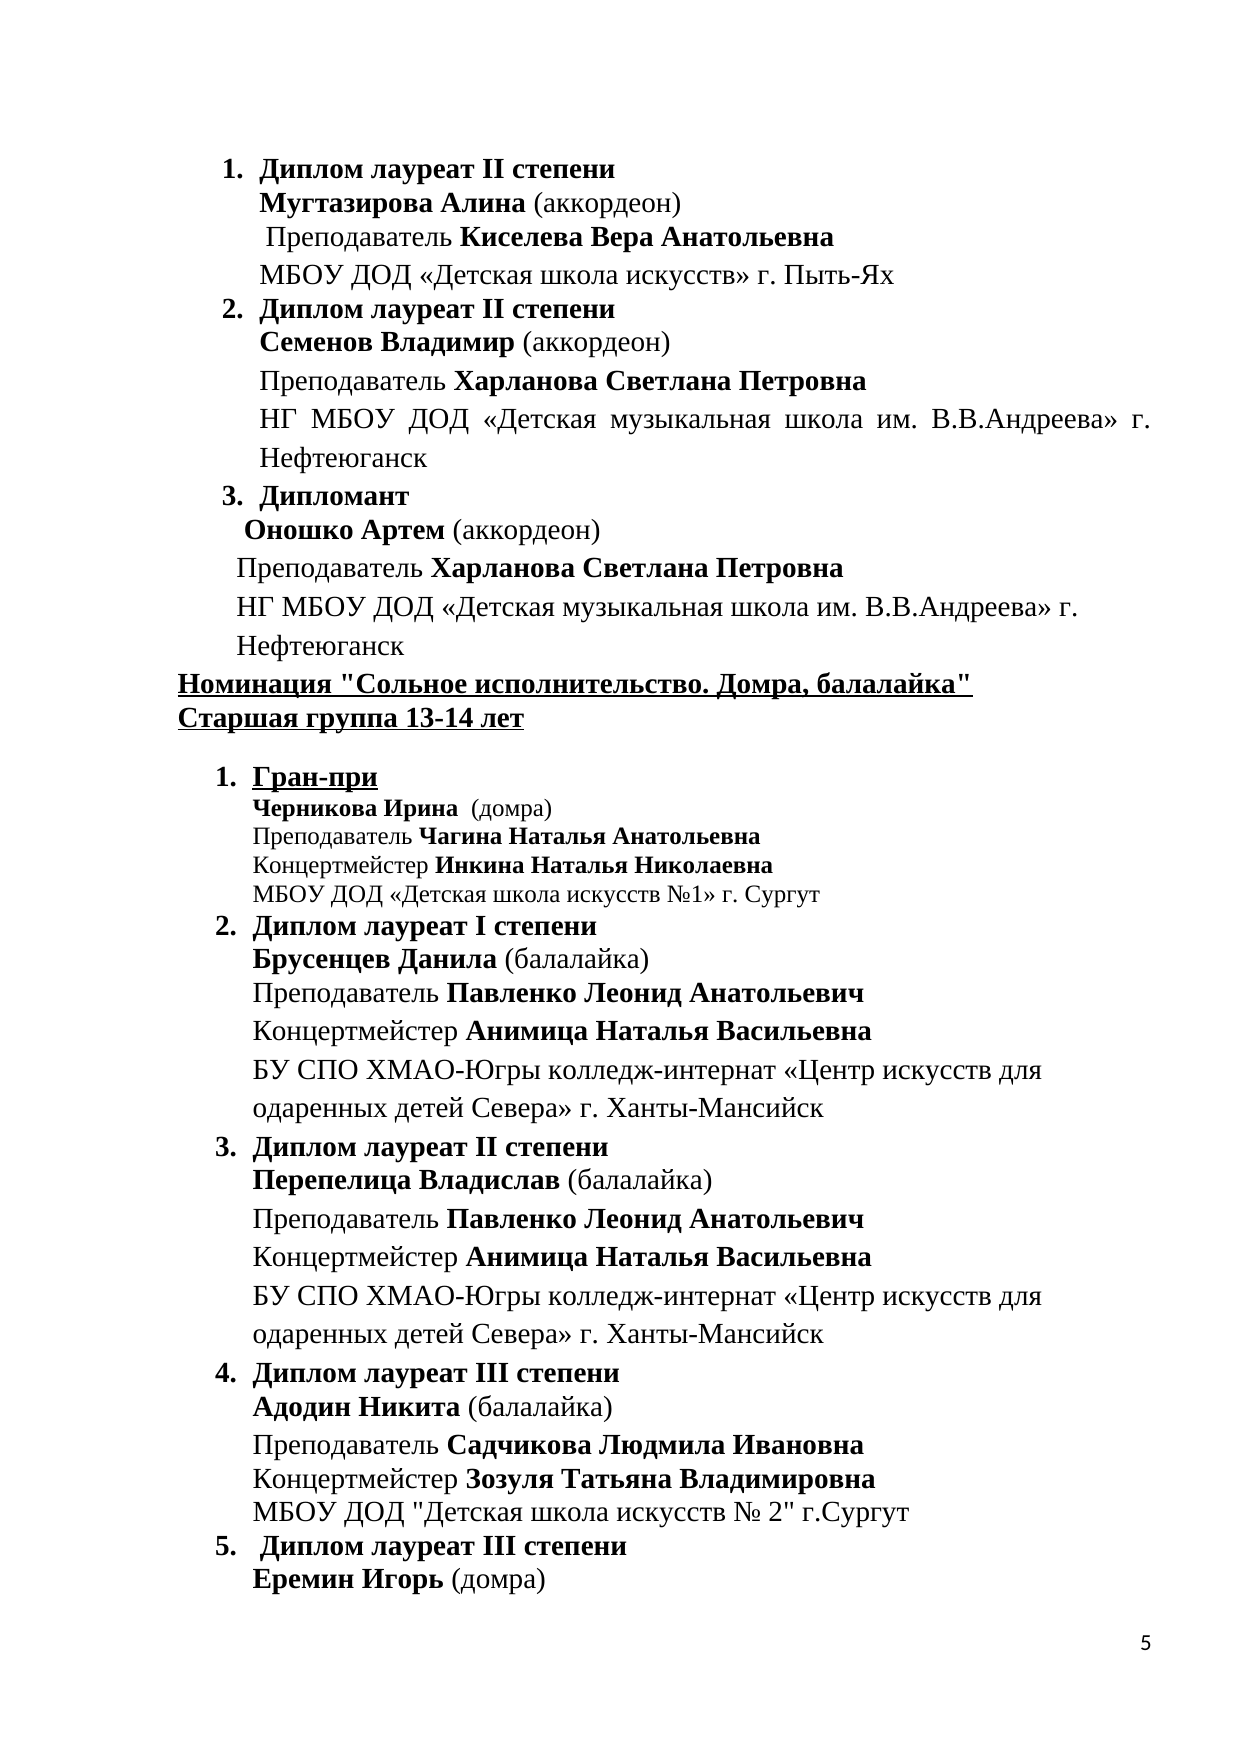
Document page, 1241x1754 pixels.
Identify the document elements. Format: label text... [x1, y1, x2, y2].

list Концертмейстер Зозуля Татьяна Владимировна [252, 1461, 1152, 1494]
list Диплом лауреат I степени [215, 908, 1152, 941]
text НГ МБОУ ДОД «Детская музыкальная школа им. В.В.Андреева» г. Нефтеюганск [259, 401, 1152, 473]
text Адодин Никита (балалайка) [252, 1389, 1152, 1422]
text БУ СПО ХМАО-Югры колледж-интернат «Центр искусств для одаренных детей Севера» г. Ханты-Мансийск [252, 1278, 1152, 1350]
text Черникова Ирина (домра) [252, 793, 1152, 821]
list Диплом лауреат III степени [215, 1528, 1152, 1561]
text Преподаватель Чагина Наталья Анатольевна [252, 821, 1152, 850]
text Преподаватель Харланова Светлана Петровна [222, 551, 1152, 584]
list Диплом лауреат II степени [215, 1129, 1152, 1162]
text Брусенцев Данила (балалайка) [252, 941, 1152, 975]
list Диплом лауреат II степени [222, 291, 1152, 324]
list Гран-при [215, 759, 1152, 793]
list МБОУ ДОД "Детская школа искусств № 2" г.Сургут [252, 1494, 1152, 1528]
text Перепелица Владислав (балалайка) [252, 1162, 1152, 1196]
text Нефтеюганск [222, 628, 1152, 661]
list Диплом лауреат III степени [215, 1355, 1152, 1389]
text Номинация "Сольное исполнительство. Домра, балалайка" [177, 666, 1152, 700]
list Дипломант [222, 478, 1152, 512]
text МБОУ ДОД «Детская школа искусств №1» г. Сургут [252, 879, 1152, 908]
text БУ СПО ХМАО-Югры колледж-интернат «Центр искусств для одаренных детей Севера» г. Ханты-Мансийск [252, 1052, 1152, 1124]
text НГ МБОУ ДОД «Детская музыкальная школа им. В.В.Андреева» г. [222, 589, 1152, 623]
text Концертмейстер Анимица Наталья Васильевна [252, 1239, 1152, 1273]
text Концертмейстер Анимица Наталья Васильевна [252, 1013, 1152, 1047]
text МБОУ ДОД «Детская школа искусств» г. Пыть-Ях [259, 257, 1152, 291]
text Концертмейстер Инкина Наталья Николаевна [252, 850, 1152, 879]
text Преподаватель Павленко Леонид Анатольевич [252, 975, 1152, 1008]
list Преподаватель Садчикова Людмила Ивановна [252, 1427, 1152, 1461]
text Преподаватель Киселева Вера Анатольевна [222, 219, 1152, 252]
text Старшая группа 13-14 лет [177, 700, 1152, 733]
text Еремин Игорь (домра) [252, 1561, 1152, 1595]
text Семенов Владимир (аккордеон) [259, 324, 1152, 358]
text Оношко Артем (аккордеон) [222, 512, 1152, 546]
list Диплом лауреат II степени [222, 152, 1152, 185]
text Преподаватель Павленко Леонид Анатольевич [252, 1201, 1152, 1234]
text Мугтазирова Алина (аккордеон) [259, 185, 1152, 219]
text Преподаватель Харланова Светлана Петровна [259, 363, 1152, 396]
